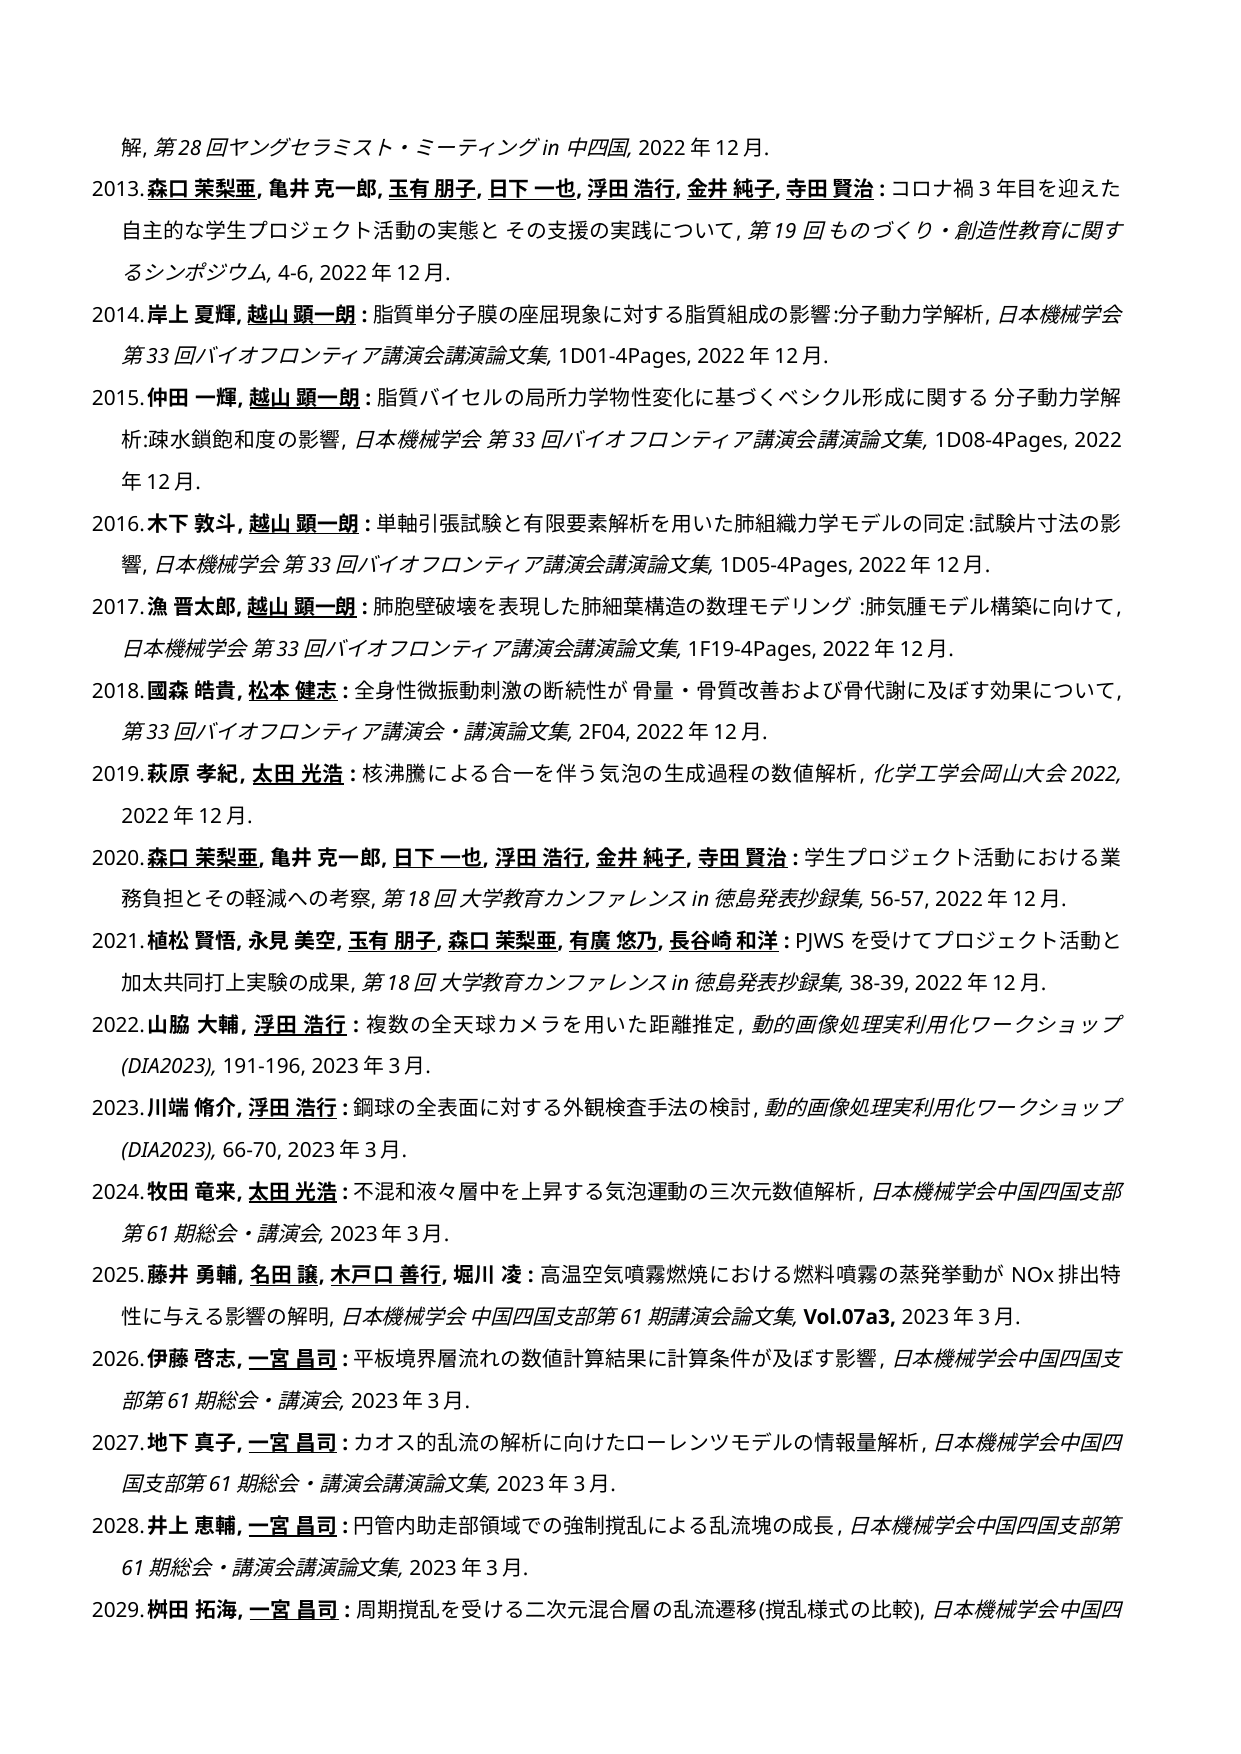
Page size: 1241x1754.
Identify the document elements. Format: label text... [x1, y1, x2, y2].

list 藤井 勇輔, 名田 譲, 木戸口 善行, 堀川 凌 : 高温空気噴霧燃焼における燃料噴霧の蒸発挙動がNOx排出特性に与える影響の解明, 日本機械学会 中国四国支部第61期講演会論文集, Vol.07a3, 2023年3月. [92, 1253, 1122, 1336]
list 森口 茉梨亜, 亀井 克一郎, 玉有 朋子, 日下 一也, 浮田 浩行, 金井 純子, 寺田 賢治 : コロナ禍 3 年目を迎えた自主的な学生プロジェクト活動の実態と その支援の実践について, 第 19 回 ものづくり・創造性教育に関するシンポジウム, 4-6, 2022年12月. [92, 167, 1122, 292]
list 川端 脩介, 浮田 浩行 : 鋼球の全表面に対する外観検査手法の検討, 動的画像処理実利用化ワークショップ (DIA2023), 66-70, 2023年3月. [92, 1086, 1122, 1169]
list 國森 皓貴, 松本 健志 : 全身性微振動刺激の断続性が 骨量・骨質改善および骨代謝に及ぼす効果について, 第33回バイオフロンティア講演会・講演論文集, 2F04, 2022年12月. [92, 668, 1122, 752]
list 森口 茉梨亜, 亀井 克一郎, 日下 一也, 浮田 浩行, 金井 純子, 寺田 賢治 : 学生プロジェクト活動における業務負担とその軽減への考察, 第18回 大学教育カンファレンスin徳島発表抄録集, 56-57, 2022年12月. [92, 835, 1122, 919]
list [92, 125, 1122, 167]
list 井上 恵輔, 一宮 昌司 : 円管内助走部領域での強制撹乱による乱流塊の成長, 日本機械学会中国四国支部第61期総会・講演会講演論文集, 2023年3月. [92, 1503, 1122, 1587]
list 山脇 大輔, 浮田 浩行 : 複数の全天球カメラを用いた距離推定, 動的画像処理実利用化ワークショップ (DIA2023), 191-196, 2023年3月. [92, 1002, 1122, 1086]
list 萩原 孝紀, 太田 光浩 : 核沸騰による合一を伴う気泡の生成過程の数値解析, 化学工学会岡山大会2022, 2022年12月. [92, 752, 1122, 835]
list 岸上 夏輝, 越山 顕一朗 : 脂質単分子膜の座屈現象に対する脂質組成の影響:分子動力学解析, 日本機械学会 第33回バイオフロンティア講演会講演論文集, 1D01-4Pages, 2022年12月. [92, 292, 1122, 376]
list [92, 1587, 1122, 1629]
list 植松 賢悟, 永見 美空, 玉有 朋子, 森口 茉梨亜, 有廣 悠乃, 長谷崎 和洋 : PJWS を受けてプロジェクト活動と加太共同打上実験の成果, 第18回 大学教育カンファレンスin徳島発表抄録集, 38-39, 2022年12月. [92, 919, 1122, 1002]
list 伊藤 啓志, 一宮 昌司 : 平板境界層流れの数値計算結果に計算条件が及ぼす影響, 日本機械学会中国四国支部第61期総会・講演会, 2023年3月. [92, 1336, 1122, 1420]
list 地下 真子, 一宮 昌司 : カオス的乱流の解析に向けたローレンツモデルの情報量解析, 日本機械学会中国四国支部第61期総会・講演会講演論文集, 2023年3月. [92, 1420, 1122, 1503]
list 牧田 竜来, 太田 光浩 : 不混和液々層中を上昇する気泡運動の三次元数値解析, 日本機械学会中国四国支部第61期総会・講演会, 2023年3月. [92, 1169, 1122, 1253]
list 漁 晋太郎, 越山 顕一朗 : 肺胞壁破壊を表現した肺細葉構造の数理モデリング :肺気腫モデル構築に向けて, 日本機械学会 第33回バイオフロンティア講演会講演論文集, 1F19-4Pages, 2022年12月. [92, 584, 1122, 668]
list 仲田 一輝, 越山 顕一朗 : 脂質バイセルの局所力学物性変化に基づくベシクル形成に関する 分子動力学解析:疎水鎖飽和度の影響, 日本機械学会 第33回バイオフロンティア講演会講演論文集, 1D08-4Pages, 2022年12月. [92, 376, 1122, 501]
list 木下 敦斗, 越山 顕一朗 : 単軸引張試験と有限要素解析を用いた肺組織力学モデルの同定:試験片寸法の影響, 日本機械学会 第33回バイオフロンティア講演会講演論文集, 1D05-4Pages, 2022年12月. [92, 501, 1122, 584]
